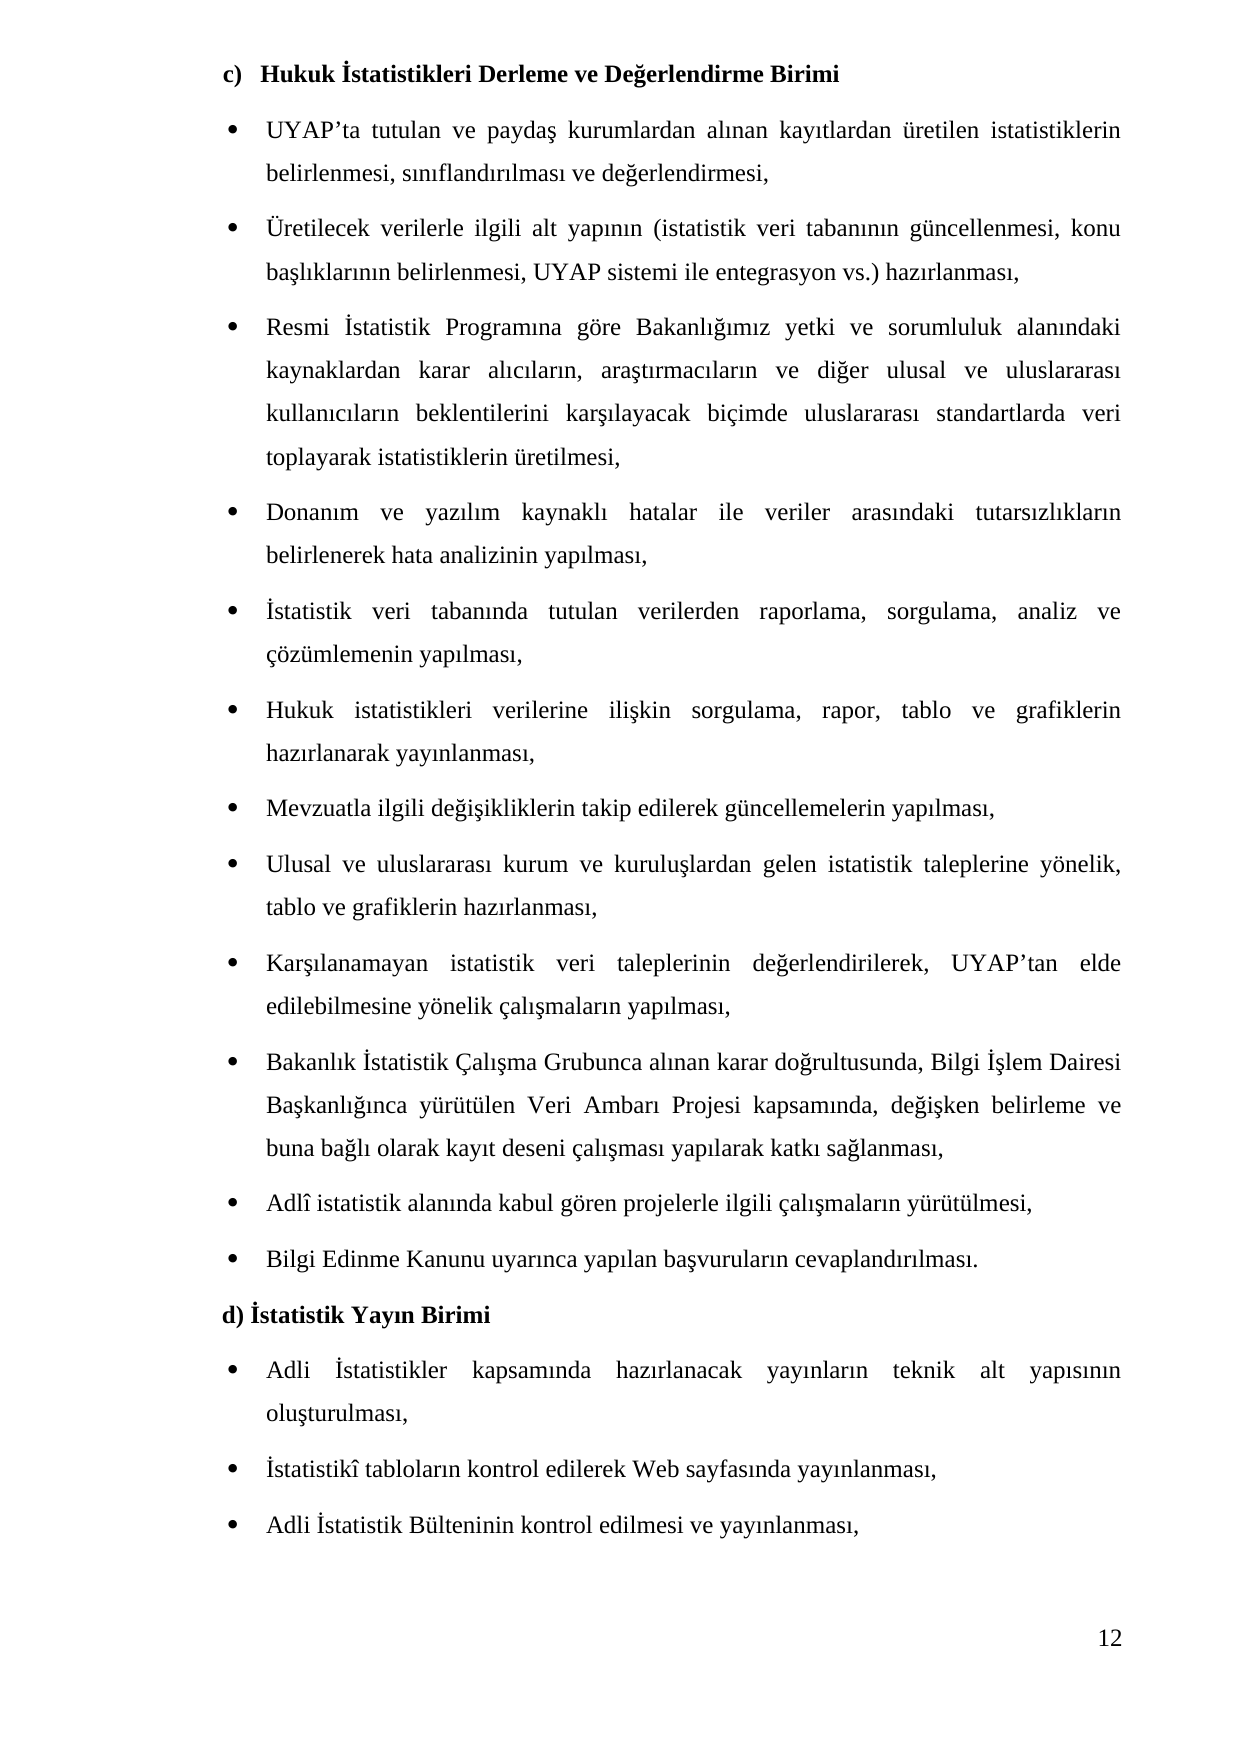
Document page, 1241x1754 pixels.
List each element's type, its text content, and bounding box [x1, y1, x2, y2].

list İstatistik veri tabanında tutulan verilerden raporlama, sorgulama, analiz ve çözümlemenin yapılması, [228, 596, 1122, 668]
list Karşılanamayan istatistik veri taleplerinin değerlendirilerek, UYAP’tan elde edilebilmesine yönelik çalışmaların yapılması, [228, 948, 1122, 1020]
list Bakanlık İstatistik Çalışma Grubunca alınan karar doğrultusunda, Bilgi İşlem Dairesi Başkanlığınca yürütülen Veri Ambarı Projesi kapsamında, değişken belirleme ve buna bağlı olarak kayıt deseni çalışması yapılarak katkı sağlanması, [228, 1047, 1122, 1162]
list Donanım ve yazılım kaynaklı hatalar ile veriler arasındaki tutarsızlıkların belirlenerek hata analizinin yapılması, [228, 497, 1122, 569]
list Hukuk istatistikleri verilerine ilişkin sorgulama, rapor, tablo ve grafiklerin hazırlanarak yayınlanması, [228, 695, 1122, 767]
list Adli İstatistik Bülteninin kontrol edilmesi ve yayınlanması, [228, 1510, 1122, 1538]
list Adli İstatistikler kapsamında hazırlanacak yayınların teknik alt yapısının oluşturulması, [228, 1355, 1122, 1427]
list UYAP’ta tutulan ve paydaş kurumlardan alınan kayıtlardan üretilen istatistiklerin belirlenmesi, sınıflandırılması ve değerlendirmesi, [228, 115, 1122, 187]
list İstatistikî tabloların kontrol edilerek Web sayfasında yayınlanması, [228, 1454, 1122, 1483]
list Mevzuatla ilgili değişikliklerin takip edilerek güncellemelerin yapılması, [228, 793, 1122, 822]
list Üretilecek verilerle ilgili alt yapının (istatistik veri tabanının güncellenmesi, konu başlıklarının belirlenmesi, UYAP sistemi ile entegrasyon vs.) hazırlanması, [228, 213, 1122, 285]
list Adlî istatistik alanında kabul gören projelerle ilgili çalışmaların yürütülmesi, [228, 1188, 1122, 1217]
list Ulusal ve uluslararası kurum ve kuruluşlardan gelen istatistik taleplerine yönelik, tablo ve grafiklerin hazırlanması, [228, 849, 1122, 921]
text d) İstatistik Yayın Birimi [148, 1300, 1122, 1328]
list Hukuk İstatistikleri Derleme ve Değerlendirme Birimi [223, 59, 1122, 88]
list Bilgi Edinme Kanunu uyarınca yapılan başvuruların cevaplandırılması. [228, 1244, 1122, 1273]
list Resmi İstatistik Programına göre Bakanlığımız yetki ve sorumluluk alanındaki kaynaklardan karar alıcıların, araştırmacıların ve diğer ulusal ve uluslararası kullanıcıların beklentilerini karşılayacak biçimde uluslararası standartlarda veri toplayarak istatistiklerin üretilmesi, [228, 312, 1122, 470]
